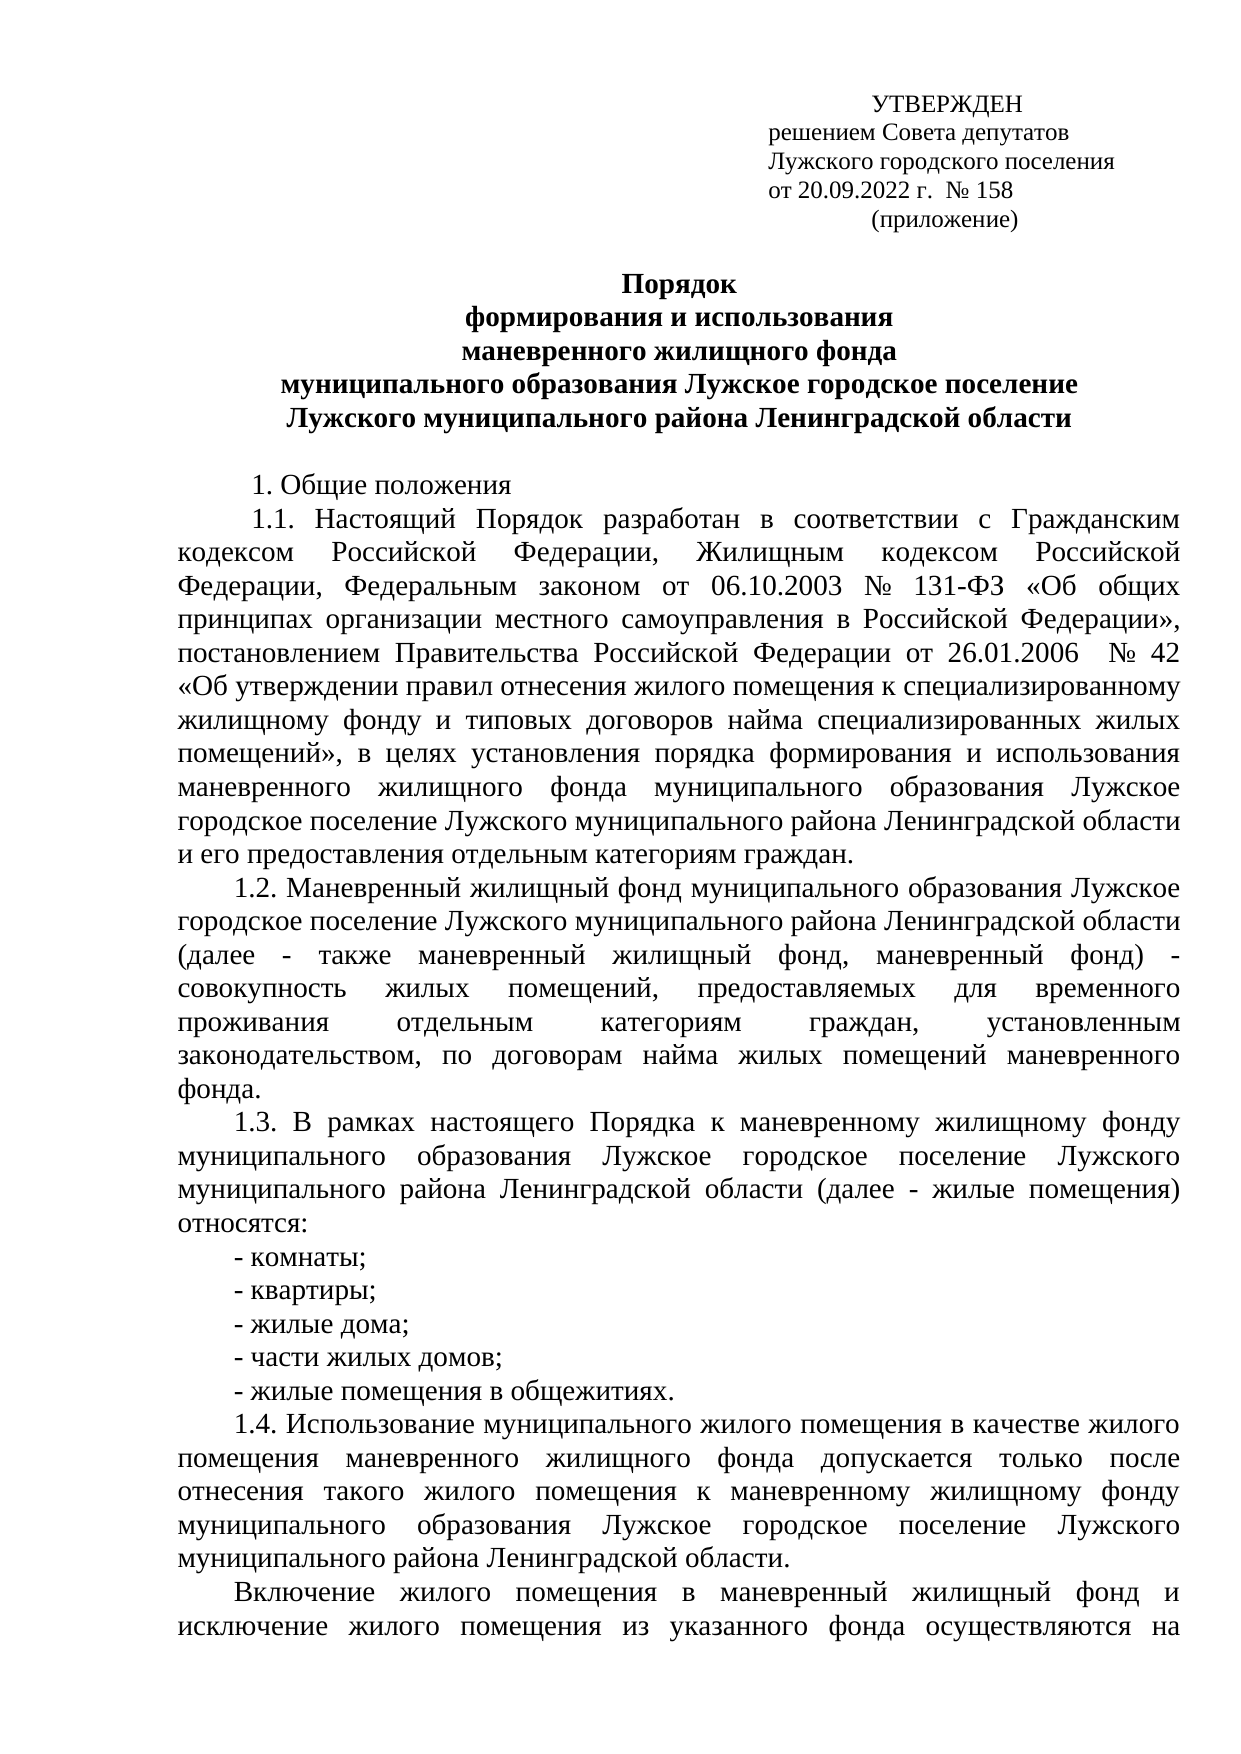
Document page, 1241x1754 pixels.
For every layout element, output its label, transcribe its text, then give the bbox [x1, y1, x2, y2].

text от 20.09.2022 г. № 158 [768, 175, 1181, 204]
text Порядок [177, 266, 1181, 299]
text (приложение) [871, 204, 1181, 232]
text маневренного жилищного фонда [177, 333, 1181, 367]
text - жилые дома; [177, 1306, 1181, 1339]
text Лужского городского поселения [768, 146, 1181, 175]
text 1.1. Настоящий Порядок разработан в соответствии с Гражданским кодексом Российской Федерации, Жилищным кодексом Российской Федерации, Федеральным законом от 06.10.2003 № 131-ФЗ «Об общих принципах организации местного самоуправления в Российской Федерации», постановлением Правительства Российской Федерации от 26.01.2006 № 42 «Об утверждении правил отнесения жилого помещения к специализированному жилищному фонду и типовых договоров найма специализированных жилых помещений», в целях установления порядка формирования и использования маневренного жилищного фонда муниципального образования Лужское городское поселение Лужского муниципального района Ленинградской области и его предоставления отдельным категориям граждан. [177, 501, 1181, 870]
text формирования и использования [177, 299, 1181, 333]
text решением Совета депутатов [768, 117, 1181, 146]
text - комнаты; [177, 1239, 1181, 1272]
text - жилые помещения в общежитиях. [177, 1373, 1181, 1406]
text 1.4. Использование муниципального жилого помещения в качестве жилого помещения маневренного жилищного фонда допускается только после отнесения такого жилого помещения к маневренному жилищному фонду муниципального образования Лужское городское поселение Лужского муниципального района Ленинградской области. [177, 1406, 1181, 1574]
text - части жилых домов; [177, 1339, 1181, 1373]
text Лужского муниципального района Ленинградской области [177, 400, 1181, 434]
text 1.2. Маневренный жилищный фонд муниципального образования Лужское городское поселение Лужского муниципального района Ленинградской области (далее - также маневренный жилищный фонд, маневренный фонд) - совокупность жилых помещений, предоставляемых для временного проживания отдельным категориям граждан, установленным законодательством, по договорам найма жилых помещений маневренного фонда. [177, 870, 1181, 1104]
text муниципального образования Лужское городское поселение [177, 367, 1181, 400]
text - квартиры; [177, 1272, 1181, 1306]
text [177, 1574, 1181, 1641]
text 1.3. В рамках настоящего Порядка к маневренному жилищному фонду муниципального образования Лужское городское поселение Лужского муниципального района Ленинградской области (далее - жилые помещения) относятся: [177, 1104, 1181, 1239]
text УТВЕРЖДЕН [871, 89, 1181, 117]
text 1. Общие положения [177, 467, 1181, 501]
